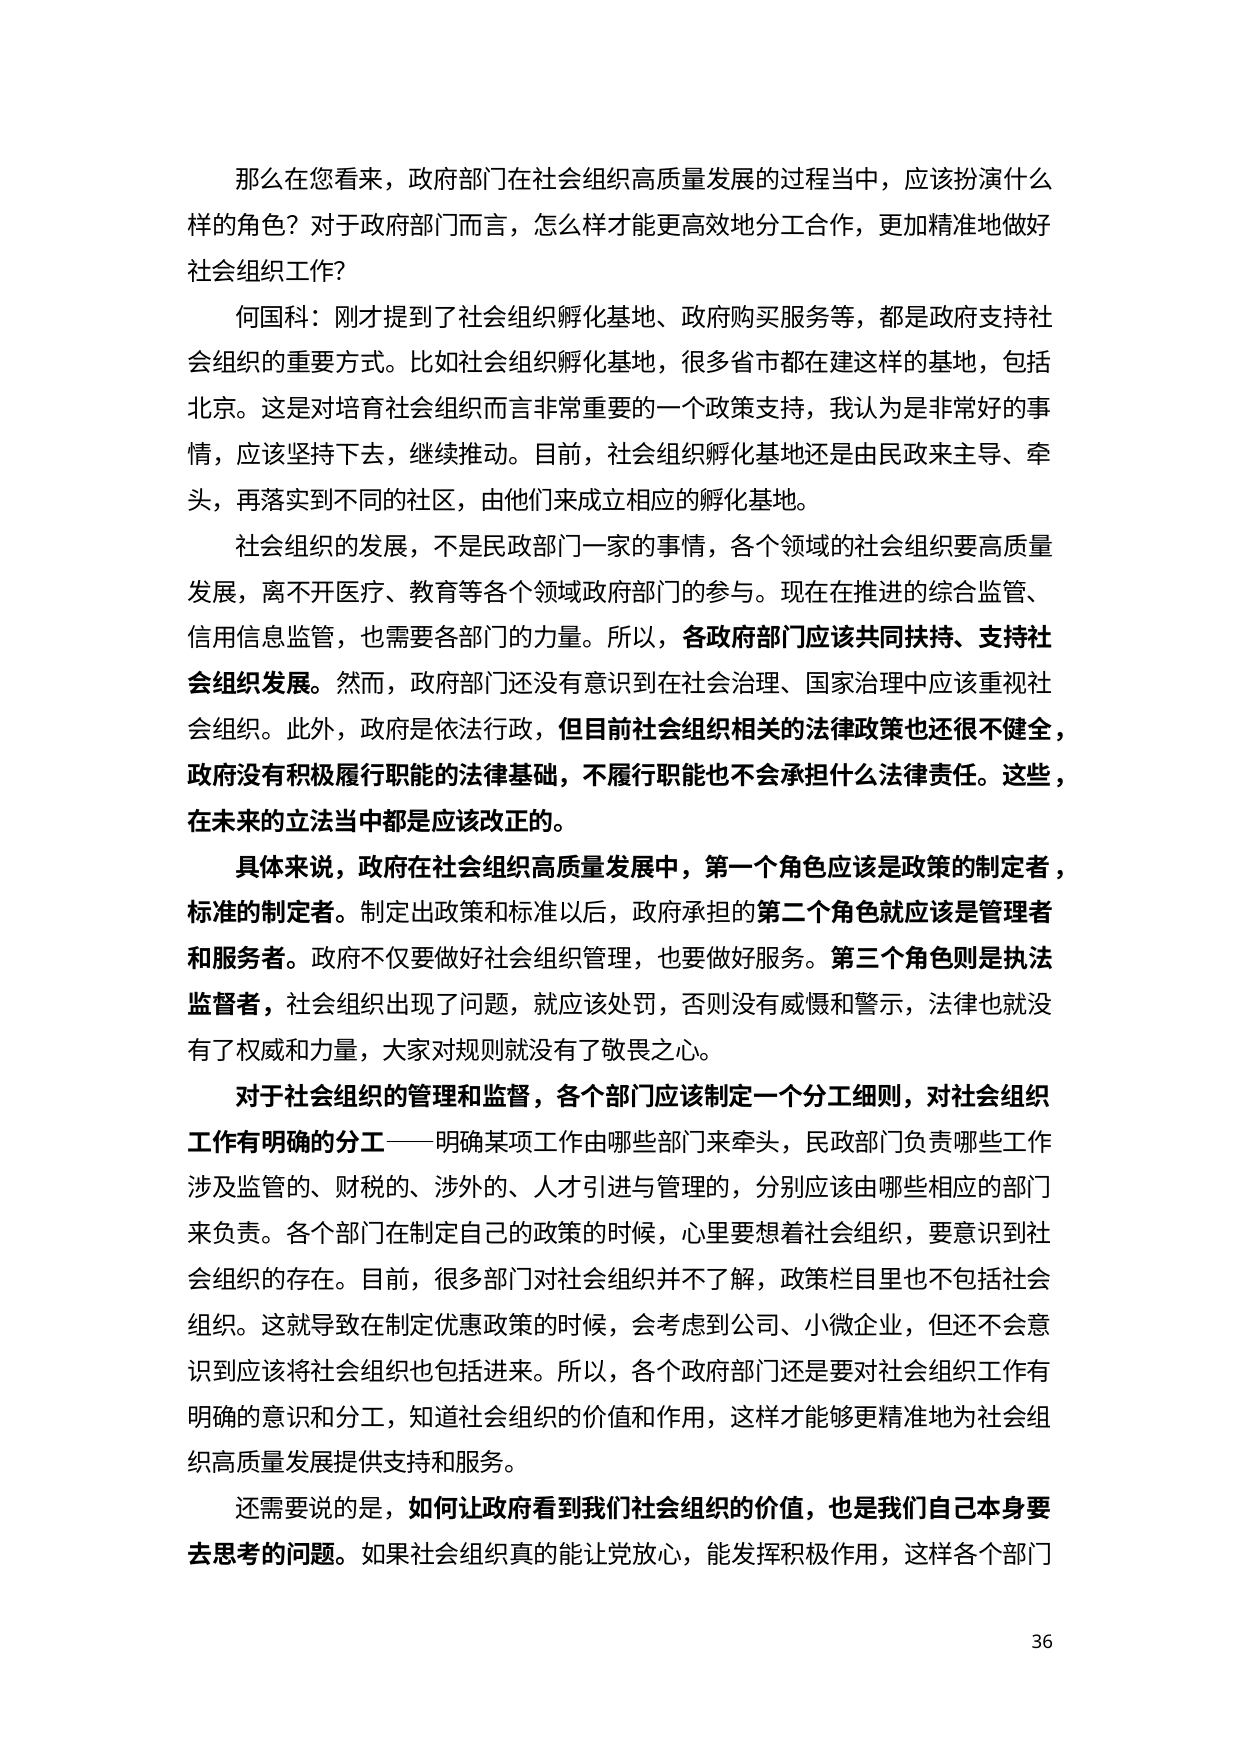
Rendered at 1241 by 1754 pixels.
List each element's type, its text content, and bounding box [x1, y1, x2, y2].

text 何国科：刚才提到了社会组织孵化基地、政府购买服务等，都是政府支持社会组织的重要方式。比如社会组织孵化基地，很多省市都在建这样的基地，包括北京。这是对培育社会组织而言非常重要的一个政策支持，我认为是非常好的事情，应该坚持下去，继续推动。目前，社会组织孵化基地还是由民政来主导、牵头，再落实到不同的社区，由他们来成立相应的孵化基地。 [187, 287, 1053, 517]
text 对于社会组织的管理和监督，各个部门应该制定一个分工细则，对社会组织工作有明确的分工——明确某项工作由哪些部门来牵头，民政部门负责哪些工作，涉及监管的、财税的、涉外的、人才引进与管理的，分别应该由哪些相应的部门来负责。各个部门在制定自己的政策的时候，心里要想着社会组织，要意识到社会组织的存在。目前，很多部门对社会组织并不了解，政策栏目里也不包括社会组织。这就导致在制定优惠政策的时候，会考虑到公司、小微企业，但还不会意识到应该将社会组织也包括进来。所以，各个政府部门还是要对社会组织工作有明确的意识和分工，知道社会组织的价值和作用，这样才能够更精准地为社会组织高质量发展提供支持和服务。 [187, 1067, 1053, 1479]
text 具体来说，政府在社会组织高质量发展中，第一个角色应该是政策的制定者，标准的制定者。制定出政策和标准以后，政府承担的第二个角色就应该是管理者和服务者。政府不仅要做好社会组织管理，也要做好服务。第三个角色则是执法监督者，社会组织出现了问题，就应该处罚，否则没有威慑和警示，法律也就没有了权威和力量，大家对规则就没有了敬畏之心。 [187, 837, 1053, 1067]
text 那么在您看来，政府部门在社会组织高质量发展的过程当中，应该扮演什么样的角色？对于政府部门而言，怎么样才能更高效地分工合作，更加精准地做好社会组织工作？ [187, 150, 1053, 287]
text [187, 1479, 1053, 1571]
text 社会组织的发展，不是民政部门一家的事情，各个领域的社会组织要高质量发展，离不开医疗、教育等各个领域政府部门的参与。现在在推进的综合监管、信用信息监管，也需要各部门的力量。所以，各政府部门应该共同扶持、支持社会组织发展。然而，政府部门还没有意识到在社会治理、国家治理中应该重视社会组织。此外，政府是依法行政，但目前社会组织相关的法律政策也还很不健全，政府没有积极履行职能的法律基础，不履行职能也不会承担什么法律责任。这些，在未来的立法当中都是应该改正的。 [187, 517, 1053, 837]
